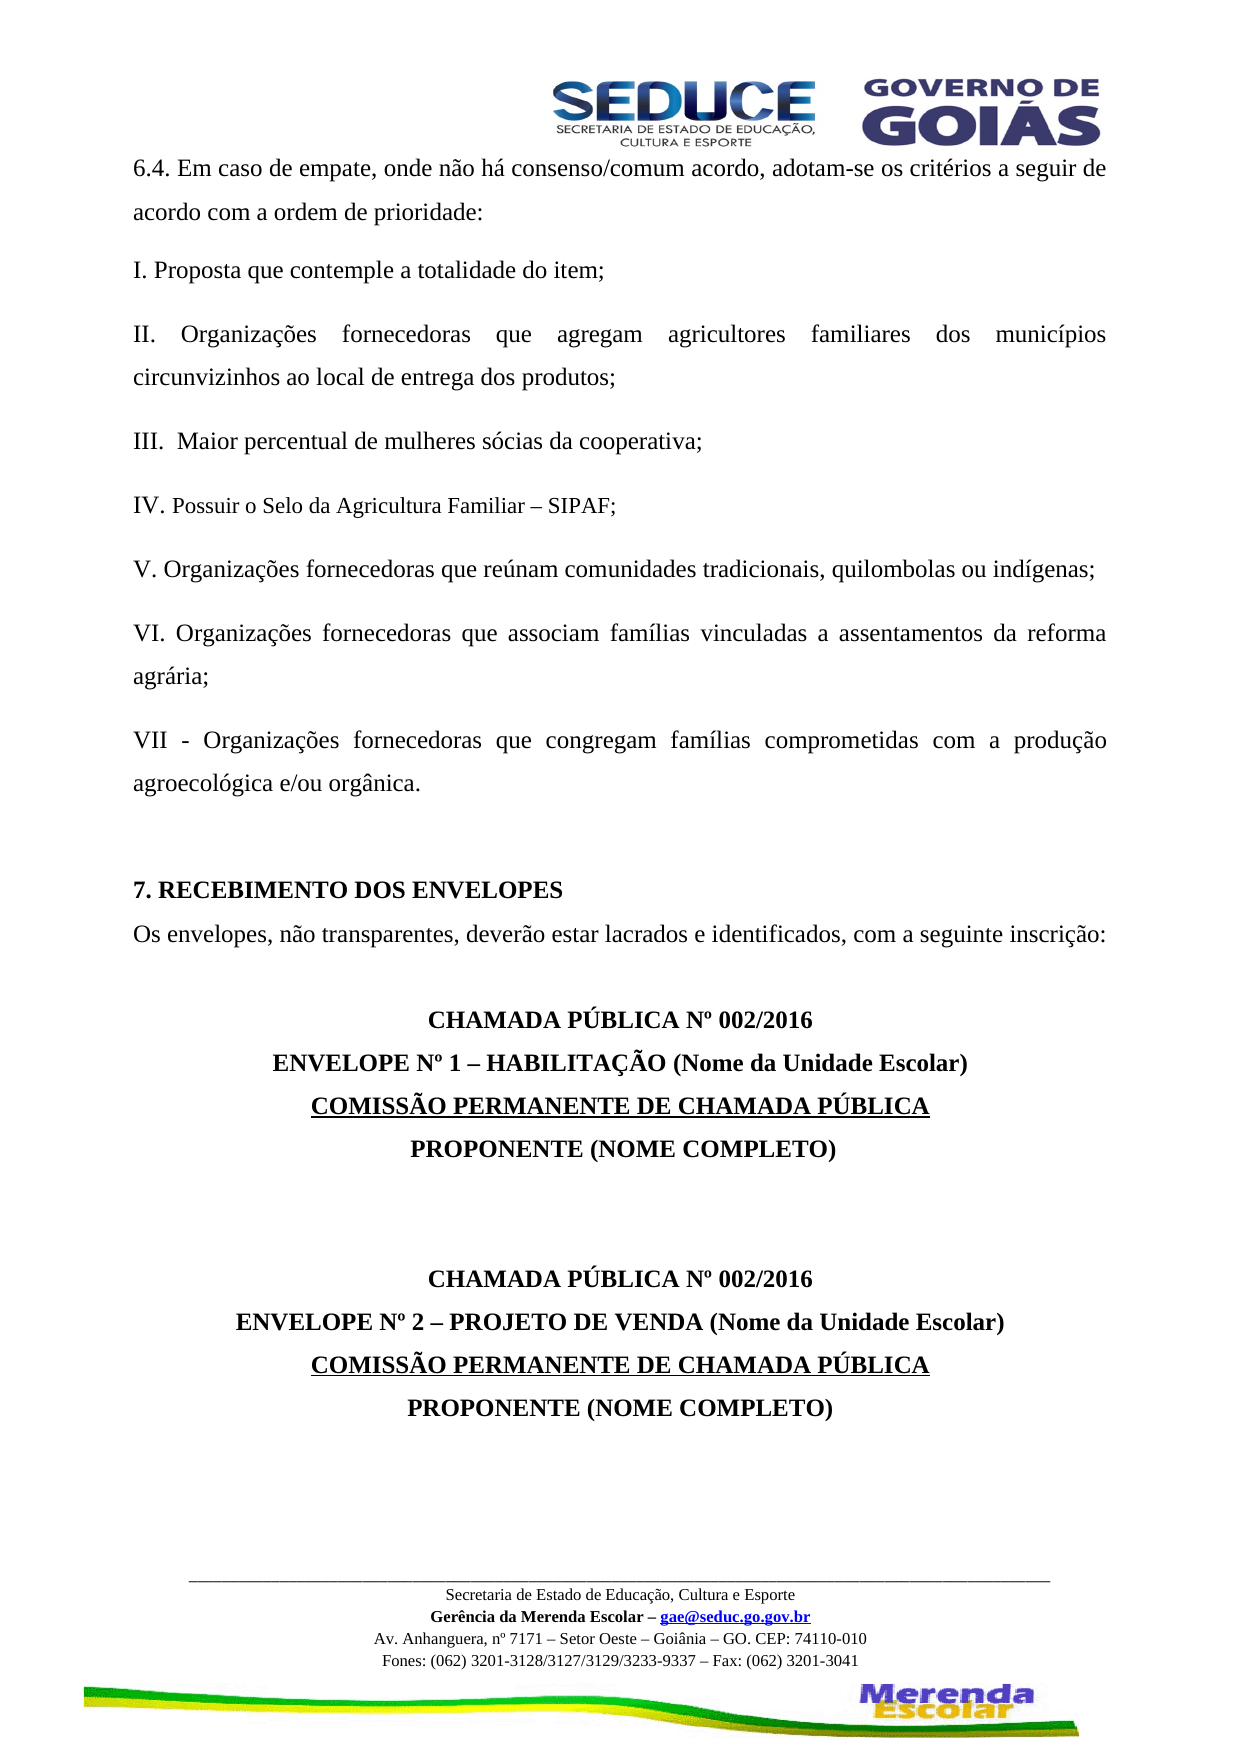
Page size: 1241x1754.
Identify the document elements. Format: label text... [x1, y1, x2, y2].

text VI. Organizações fornecedoras que associam famílias vinculadas a assentamentos da reforma agrária; [133, 618, 1107, 690]
text COMISSÃO PERMANENTE DE CHAMADA PÚBLICA [133, 1091, 1107, 1120]
text COMISSÃO PERMANENTE DE CHAMADA PÚBLICA [133, 1350, 1107, 1379]
text VII - Organizações fornecedoras que congregam famílias comprometidas com a produção agroecológica e/ou orgânica. [133, 725, 1107, 797]
text I. Proposta que contemple a totalidade do item; [133, 255, 1107, 284]
text III. Maior percentual de mulheres sócias da cooperativa; [133, 426, 1107, 455]
text ENVELOPE Nº 1 – HABILITAÇÃO (Nome da Unidade Escolar) [133, 1048, 1107, 1077]
text PROPONENTE (NOME COMPLETO) [133, 1393, 1107, 1422]
text II. Organizações fornecedoras que agregam agricultores familiares dos municípios circunvizinhos ao local de entrega dos produtos; [133, 319, 1107, 391]
picture [552, 73, 1108, 154]
text 7. RECEBIMENTO DOS ENVELOPES [133, 876, 1107, 904]
text Os envelopes, não transparentes, deverão estar lacrados e identificados, com a seguinte inscrição: [133, 919, 1107, 947]
text PROPONENTE (NOME COMPLETO) [133, 1134, 1107, 1163]
text 6.4. Em caso de empate, onde não há consenso/comum acordo, adotam-se os critérios a seguir de acordo com a ordem de prioridade: [133, 153, 1107, 225]
text IV. Possuir o Selo da Agricultura Familiar – SIPAF; [133, 490, 1107, 519]
text V. Organizações fornecedoras que reúnam comunidades tradicionais, quilombolas ou indígenas; [133, 554, 1107, 583]
text CHAMADA PÚBLICA Nº 002/2016 [133, 1264, 1107, 1292]
text CHAMADA PÚBLICA Nº 002/2016 [133, 1005, 1107, 1034]
text ENVELOPE Nº 2 – PROJETO DE VENDA (Nome da Unidade Escolar) [133, 1307, 1107, 1336]
